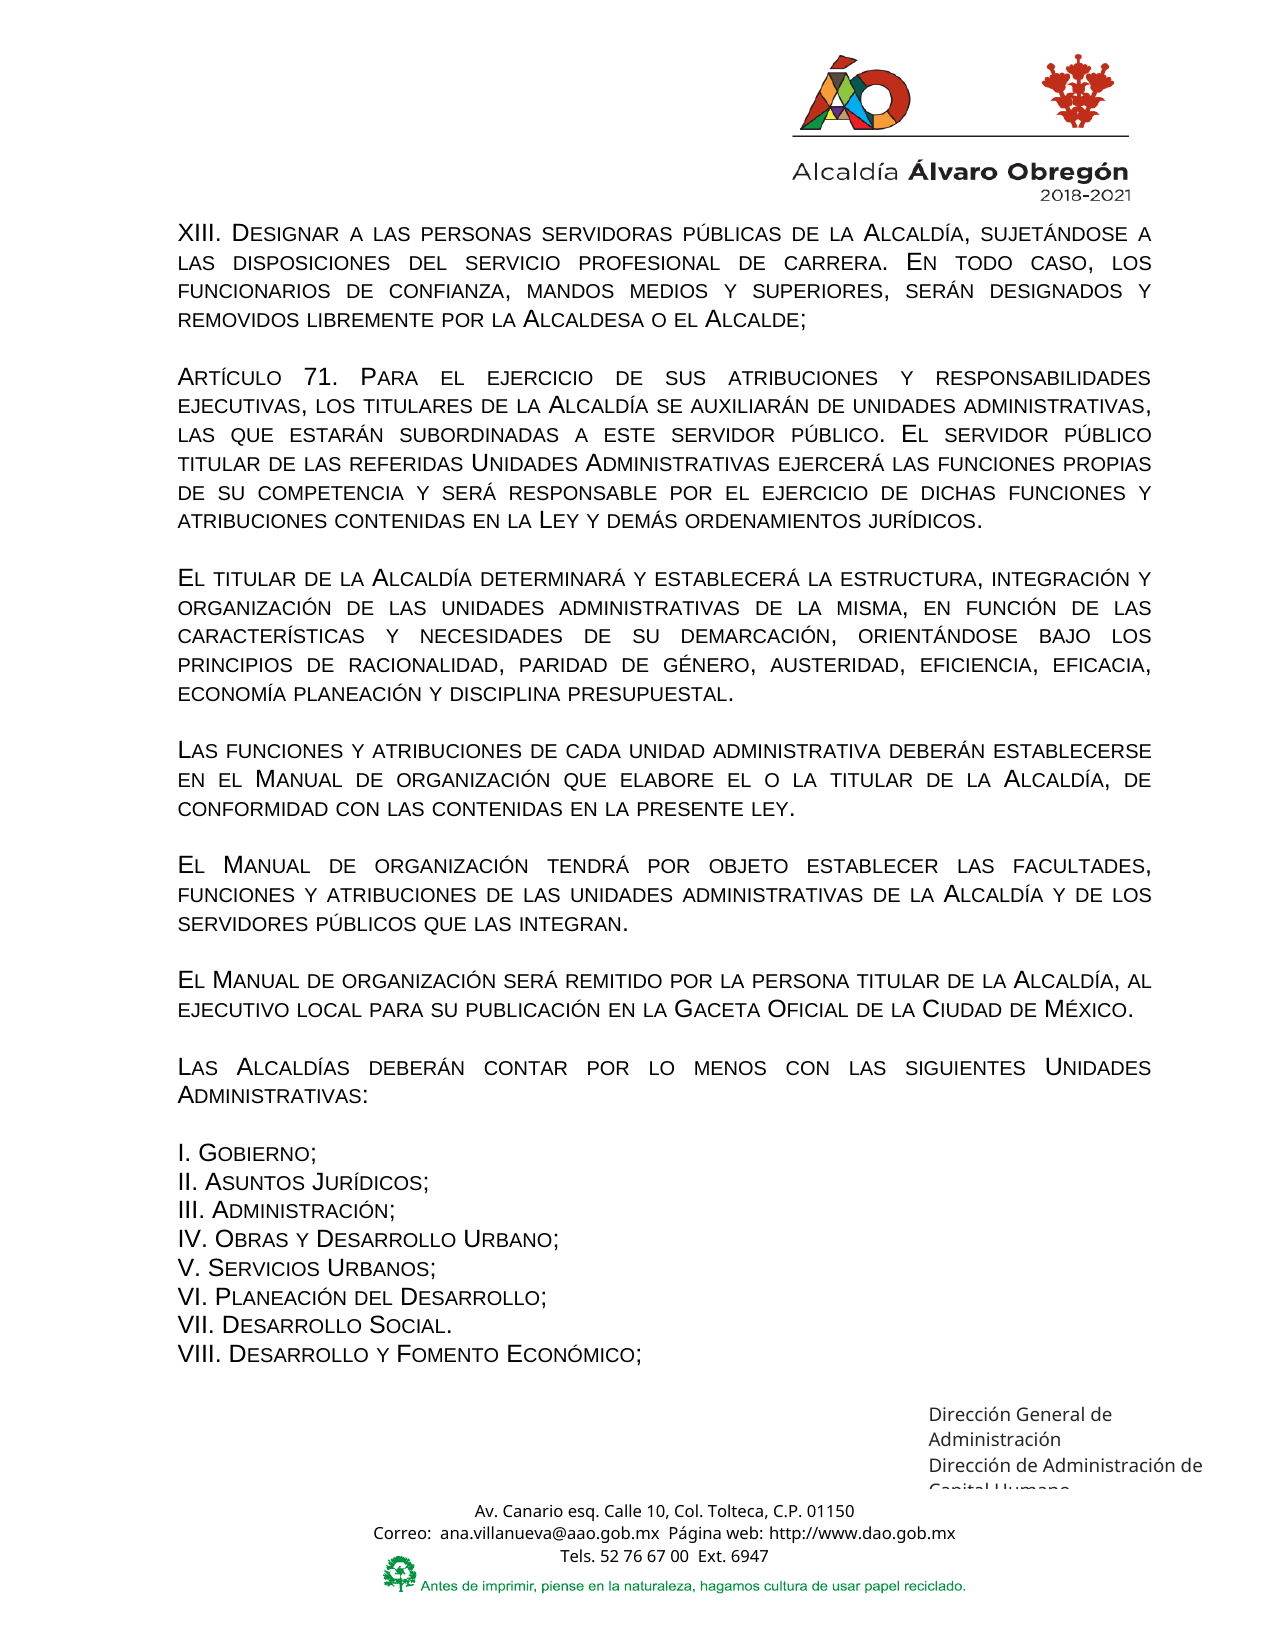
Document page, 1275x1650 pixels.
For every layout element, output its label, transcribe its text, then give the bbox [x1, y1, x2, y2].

text Artículo 71. Para el ejercicio de sus atribuciones y responsabilidades ejecutivas, los titulares de la Alcaldía se auxiliarán de unidades administrativas, las que estarán subordinadas a este servidor público. El servidor público titular de las referidas Unidades Administrativas ejercerá las funciones propias de su competencia y será responsable por el ejercicio de dichas funciones y atribuciones contenidas en la Ley y demás ordenamientos jurídicos. [177, 362, 1152, 534]
text XIII. Designar a las personas servidoras públicas de la Alcaldía, sujetándose a las disposiciones del servicio profesional de carrera. En todo caso, los funcionarios de confianza, mandos medios y superiores, serán designados y removidos libremente por la Alcaldesa o el Alcalde; [177, 218, 1152, 333]
text VIII. Desarrollo y Fomento Económico; [177, 1339, 1152, 1368]
text Las Alcaldías deberán contar por lo menos con las siguientes Unidades Administrativas: [177, 1052, 1152, 1109]
text Las funciones y atribuciones de cada unidad administrativa deberán establecerse en el Manual de organización que elabore el o la titular de la Alcaldía, de conformidad con las contenidas en la presente ley. [177, 735, 1152, 822]
text El titular de la Alcaldía determinará y establecerá la estructura, integración y organización de las unidades administrativas de la misma, en función de las características y necesidades de su demarcación, orientándose bajo los principios de racionalidad, paridad de género, austeridad, eficiencia, eficacia, economía planeación y disciplina presupuestal. [177, 563, 1152, 707]
text VII. Desarrollo Social. [177, 1310, 1152, 1339]
text III. Administración; [177, 1195, 1152, 1224]
text El Manual de organización será remitido por la persona titular de la Alcaldía, al ejecutivo local para su publicación en la Gaceta Oficial de la Ciudad de México. [177, 965, 1152, 1023]
text I. Gobierno; [177, 1138, 1152, 1167]
text II. Asuntos Jurídicos; [177, 1167, 1152, 1195]
text El Manual de organización tendrá por objeto establecer las facultades, funciones y atribuciones de las unidades administrativas de la Alcaldía y de los servidores públicos que las integran. [177, 850, 1152, 937]
text VI. Planeación del Desarrollo; [177, 1282, 1152, 1310]
text IV. Obras y Desarrollo Urbano; [177, 1224, 1152, 1253]
picture [770, 44, 1152, 211]
text V. Servicios Urbanos; [177, 1253, 1152, 1282]
